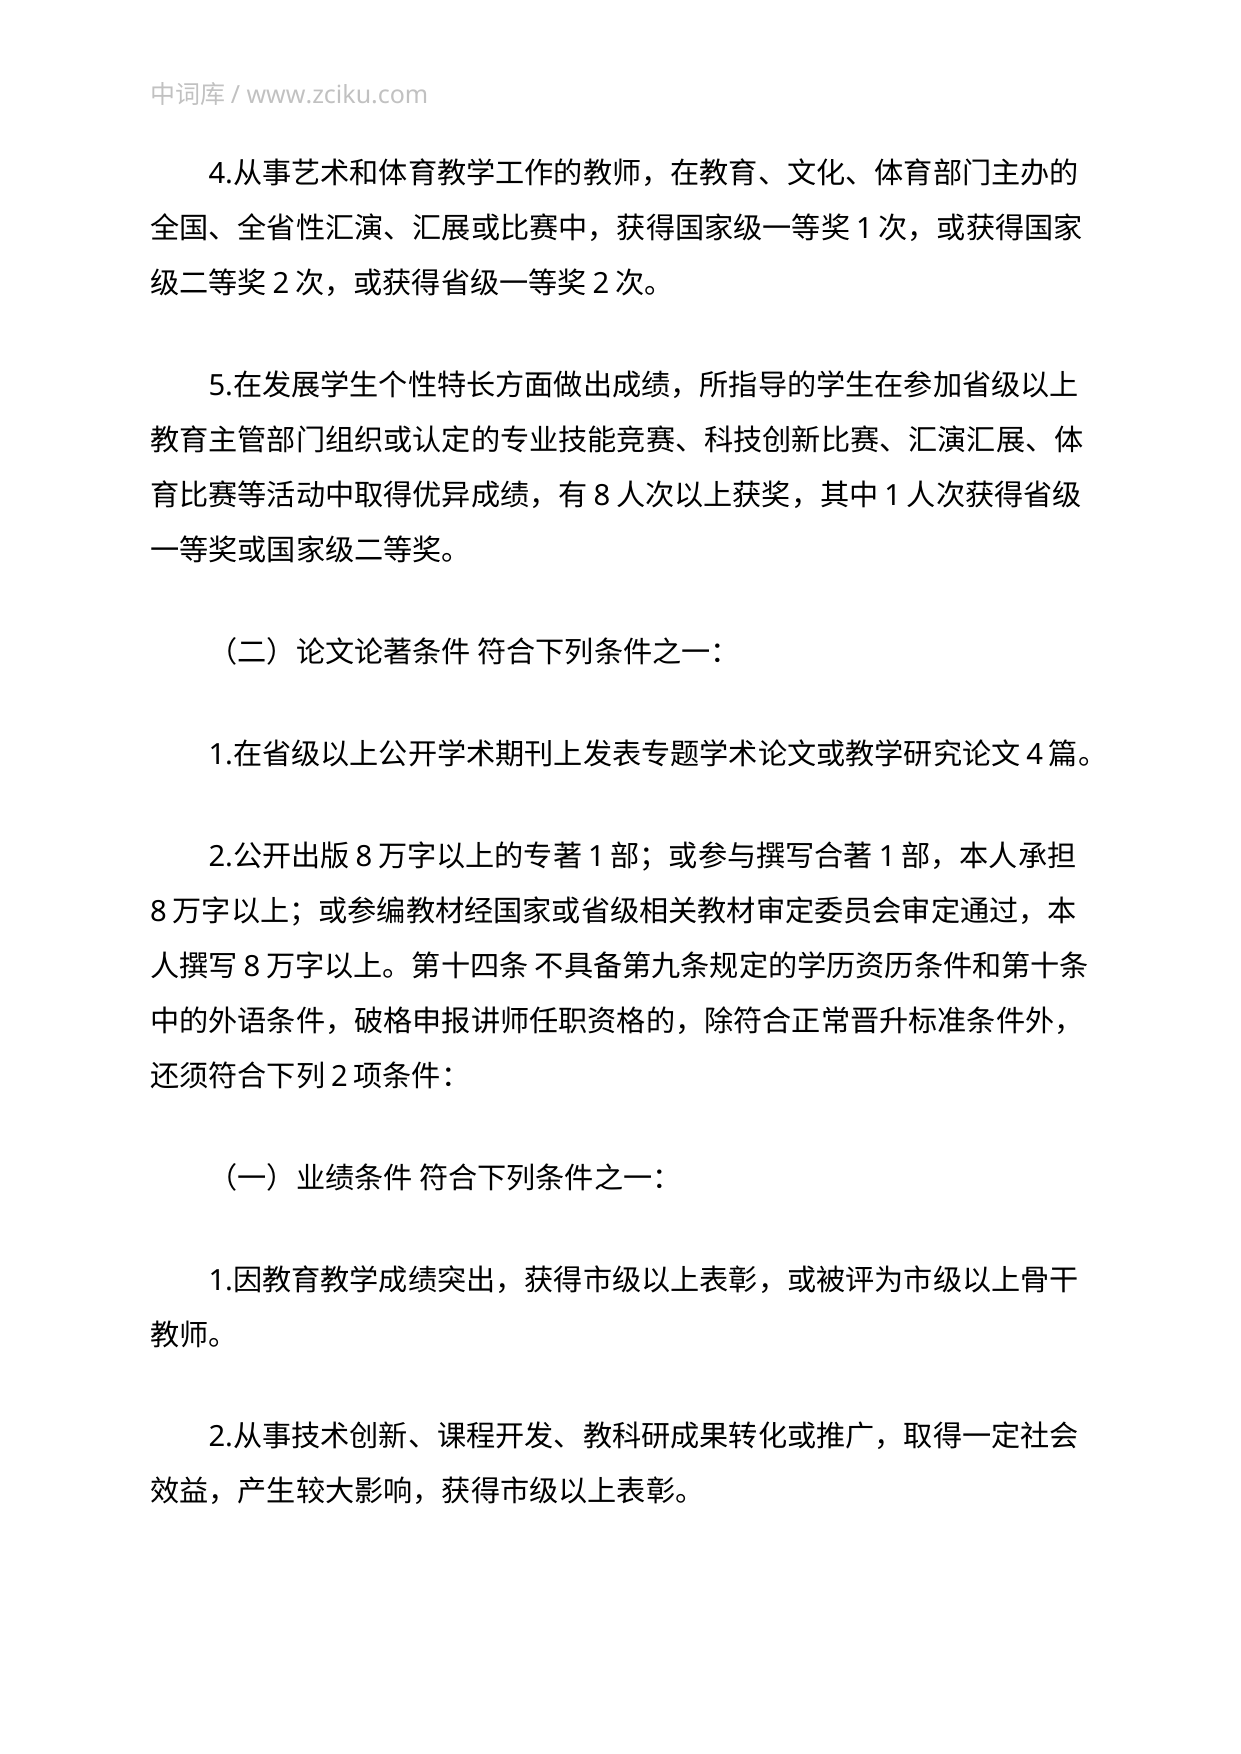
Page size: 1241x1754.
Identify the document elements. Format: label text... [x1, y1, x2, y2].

text （二）论文论著条件 符合下列条件之一： [150, 629, 1090, 671]
text （一）业绩条件 符合下列条件之一： [150, 1154, 1090, 1197]
text 2.从事技术创新、课程开发、教科研成果转化或推广，取得一定社会效益，产生较大影响，获得市级以上表彰。 [150, 1413, 1090, 1510]
text 1.因教育教学成绩突出，获得市级以上表彰，或被评为市级以上骨干教师。 [150, 1256, 1090, 1353]
text 4.从事艺术和体育教学工作的教师，在教育、文化、体育部门主办的全国、全省性汇演、汇展或比赛中，获得国家级一等奖1次，或获得国家级二等奖2次，或获得省级一等奖2次。 [150, 150, 1090, 302]
text 5.在发展学生个性特长方面做出成绩，所指导的学生在参加省级以上教育主管部门组织或认定的专业技能竞赛、科技创新比赛、汇演汇展、体育比赛等活动中取得优异成绩，有8人次以上获奖，其中1人次获得省级一等奖或国家级二等奖。 [150, 362, 1090, 569]
text 1.在省级以上公开学术期刊上发表专题学术论文或教学研究论文4篇。 [150, 730, 1090, 773]
text 2.公开出版8万字以上的专著1部；或参与撰写合著1部，本人承担8万字以上；或参编教材经国家或省级相关教材审定委员会审定通过，本人撰写8万字以上。第十四条 不具备第九条规定的学历资历条件和第十条中的外语条件，破格申报讲师任职资格的，除符合正常晋升标准条件外，还须符合下列2项条件： [150, 832, 1090, 1095]
